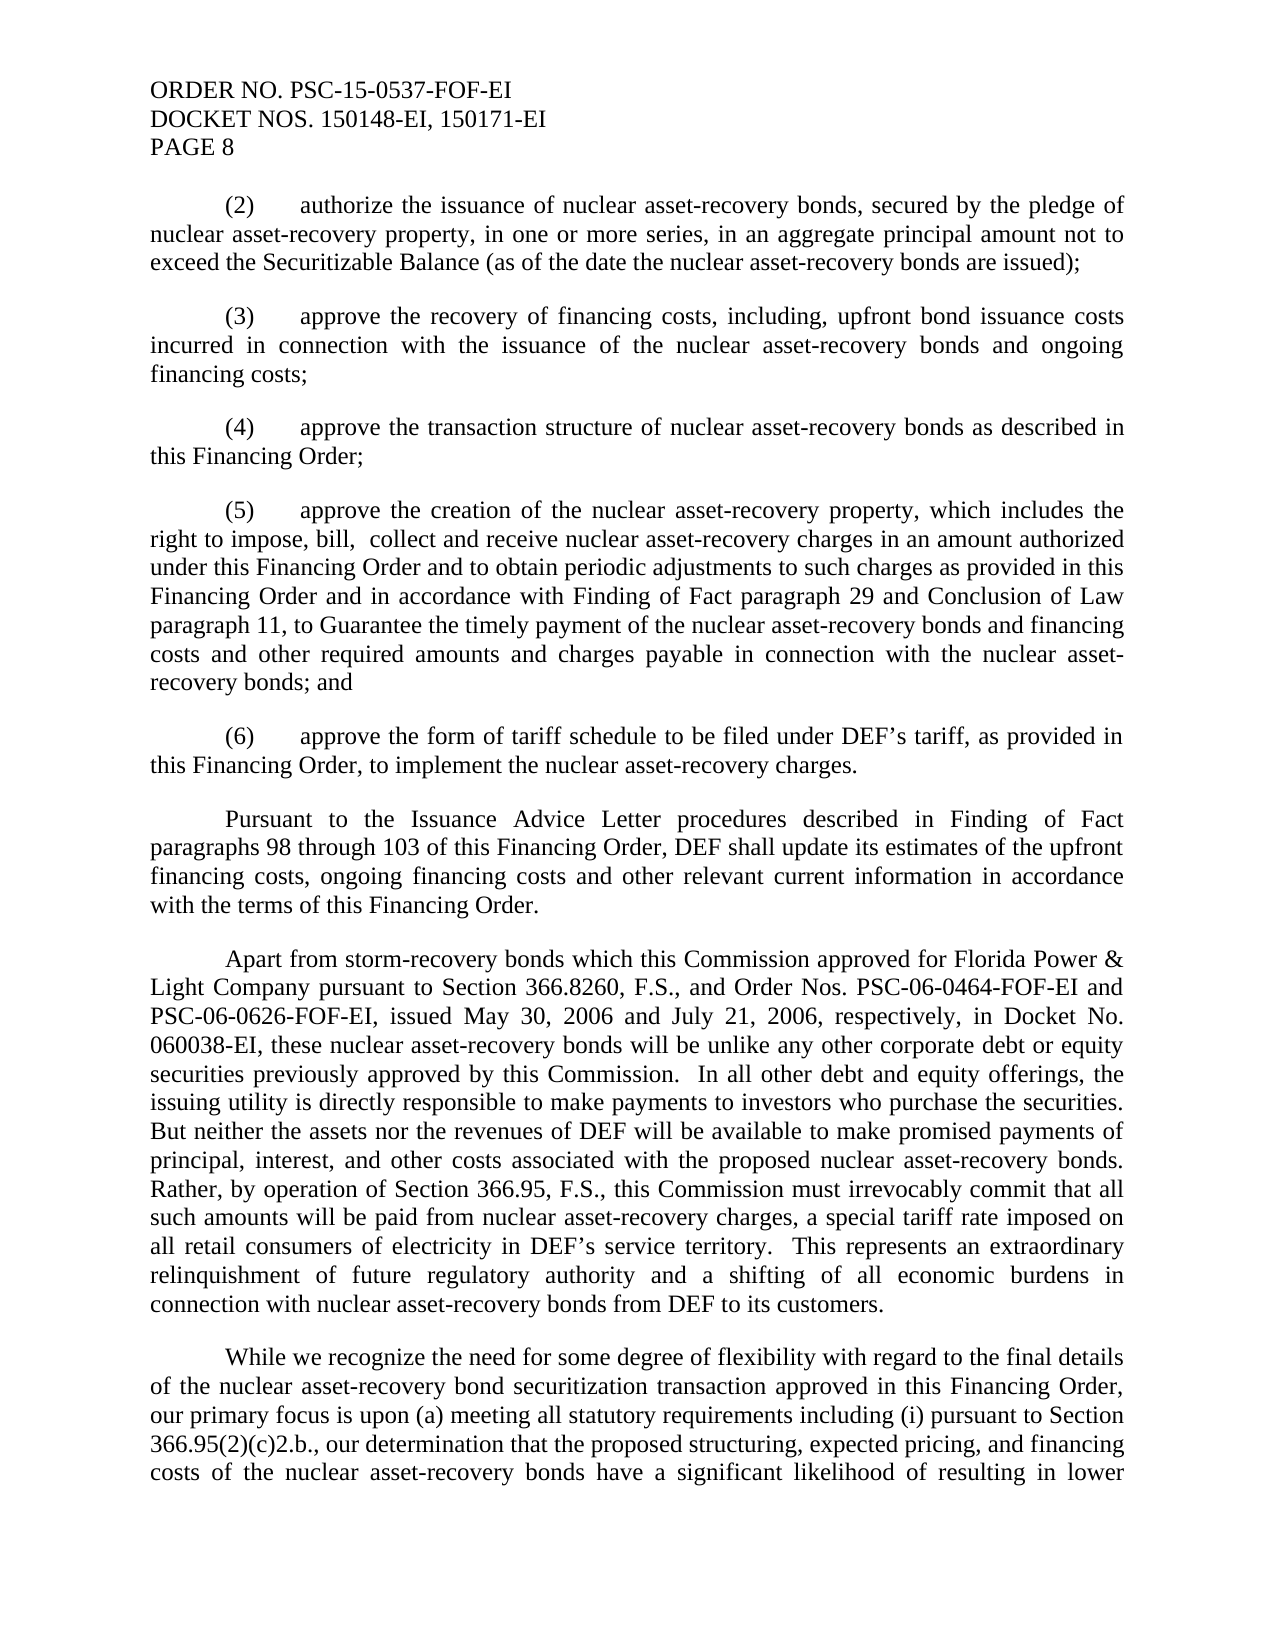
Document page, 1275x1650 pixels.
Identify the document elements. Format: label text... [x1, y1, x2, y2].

text (3) approve the recovery of financing costs, including, upfront bond issuance costs incurred in connection with the issuance of the nuclear asset-recovery bonds and ongoing financing costs; [150, 301, 1125, 387]
text Pursuant to the Issuance Advice Letter procedures described in Finding of Fact paragraphs 98 through 103 of this Financing Order, DEF shall update its estimates of the upfront financing costs, ongoing financing costs and other relevant current information in accordance with the terms of this Financing Order. [150, 804, 1125, 919]
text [150, 1342, 1125, 1486]
text Apart from storm-recovery bonds which this Commission approved for Florida Power & Light Company pursuant to Section 366.8260, F.S., and Order Nos. PSC-06-0464-FOF-EI and PSC-06-0626-FOF-EI, issued May 30, 2006 and July 21, 2006, respectively, in Docket No. 060038-EI, these nuclear asset-recovery bonds will be unlike any other corporate debt or equity securities previously approved by this Commission. In all other debt and equity offerings, the issuing utility is directly responsible to make payments to investors who purchase the securities. But neither the assets nor the revenues of DEF will be available to make promised payments of principal, interest, and other costs associated with the proposed nuclear asset-recovery bonds. Rather, by operation of Section 366.95, F.S., this Commission must irrevocably commit that all such amounts will be paid from nuclear asset-recovery charges, a special tariff rate imposed on all retail consumers of electricity in DEF’s service territory. This represents an extraordinary relinquishment of future regulatory authority and a shifting of all economic burdens in connection with nuclear asset-recovery bonds from DEF to its customers. [150, 944, 1125, 1317]
text (4) approve the transaction structure of nuclear asset-recovery bonds as described in this Financing Order; [150, 412, 1125, 470]
text (5) approve the creation of the nuclear asset-recovery property, which includes the right to impose, bill, collect and receive nuclear asset-recovery charges in an amount authorized under this Financing Order and to obtain periodic adjustments to such charges as provided in this Financing Order and in accordance with Finding of Fact paragraph 29 and Conclusion of Law paragraph 11, to Guarantee the timely payment of the nuclear asset-recovery bonds and financing costs and other required amounts and charges payable in connection with the nuclear asset-recovery bonds; and [150, 495, 1125, 696]
text (6) approve the form of tariff schedule to be filed under DEF’s tariff, as provided in this Financing Order, to implement the nuclear asset-recovery charges. [150, 721, 1125, 779]
text (2) authorize the issuance of nuclear asset-recovery bonds, secured by the pledge of nuclear asset-recovery property, in one or more series, in an aggregate principal amount not to exceed the Securitizable Balance (as of the date the nuclear asset-recovery bonds are issued); [150, 190, 1125, 276]
